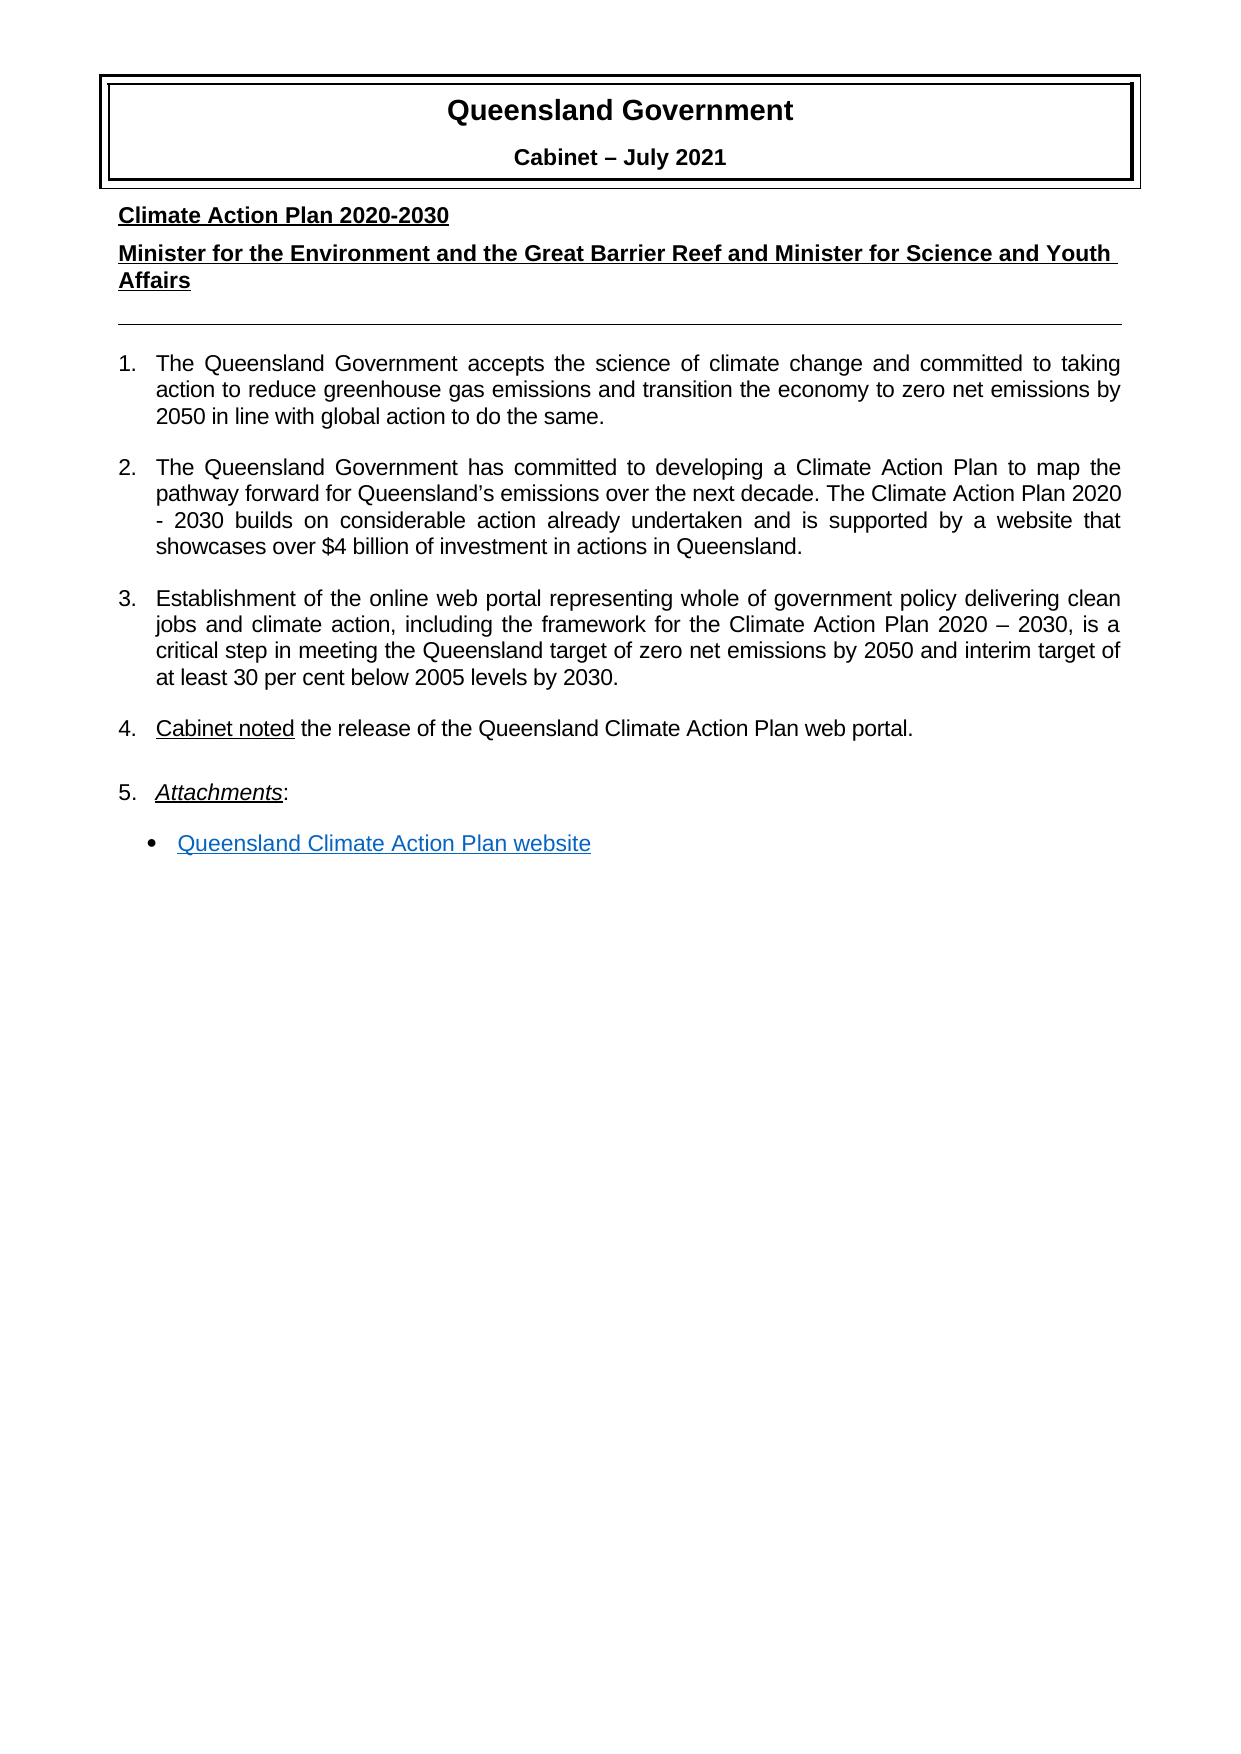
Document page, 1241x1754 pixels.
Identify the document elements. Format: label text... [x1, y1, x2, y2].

list Cabinet noted the release of the Queensland Climate Action Plan web portal. [118, 715, 1122, 741]
list The Queensland Government has committed to developing a Climate Action Plan to map the pathway forward for Queensland’s emissions over the next decade. The Climate Action Plan 2020 - 2030 builds on considerable action already undertaken and is supported by a website that showcases over $4 billion of investment in actions in Queensland. [118, 454, 1122, 559]
list The Queensland Government accepts the science of climate change and committed to taking action to reduce greenhouse gas emissions and transition the economy to zero net emissions by 2050 in line with global action to do the same. [118, 350, 1122, 429]
list Establishment of the online web portal representing whole of government policy delivering clean jobs and climate action, including the framework for the Climate Action Plan 2020 – 2030, is a critical step in meeting the Queensland target of zero net emissions by 2050 and interim target of at least 30 per cent below 2005 levels by 2030. [118, 584, 1122, 690]
list Queensland Climate Action Plan website [148, 830, 1122, 856]
list Attachments: [118, 779, 1122, 805]
